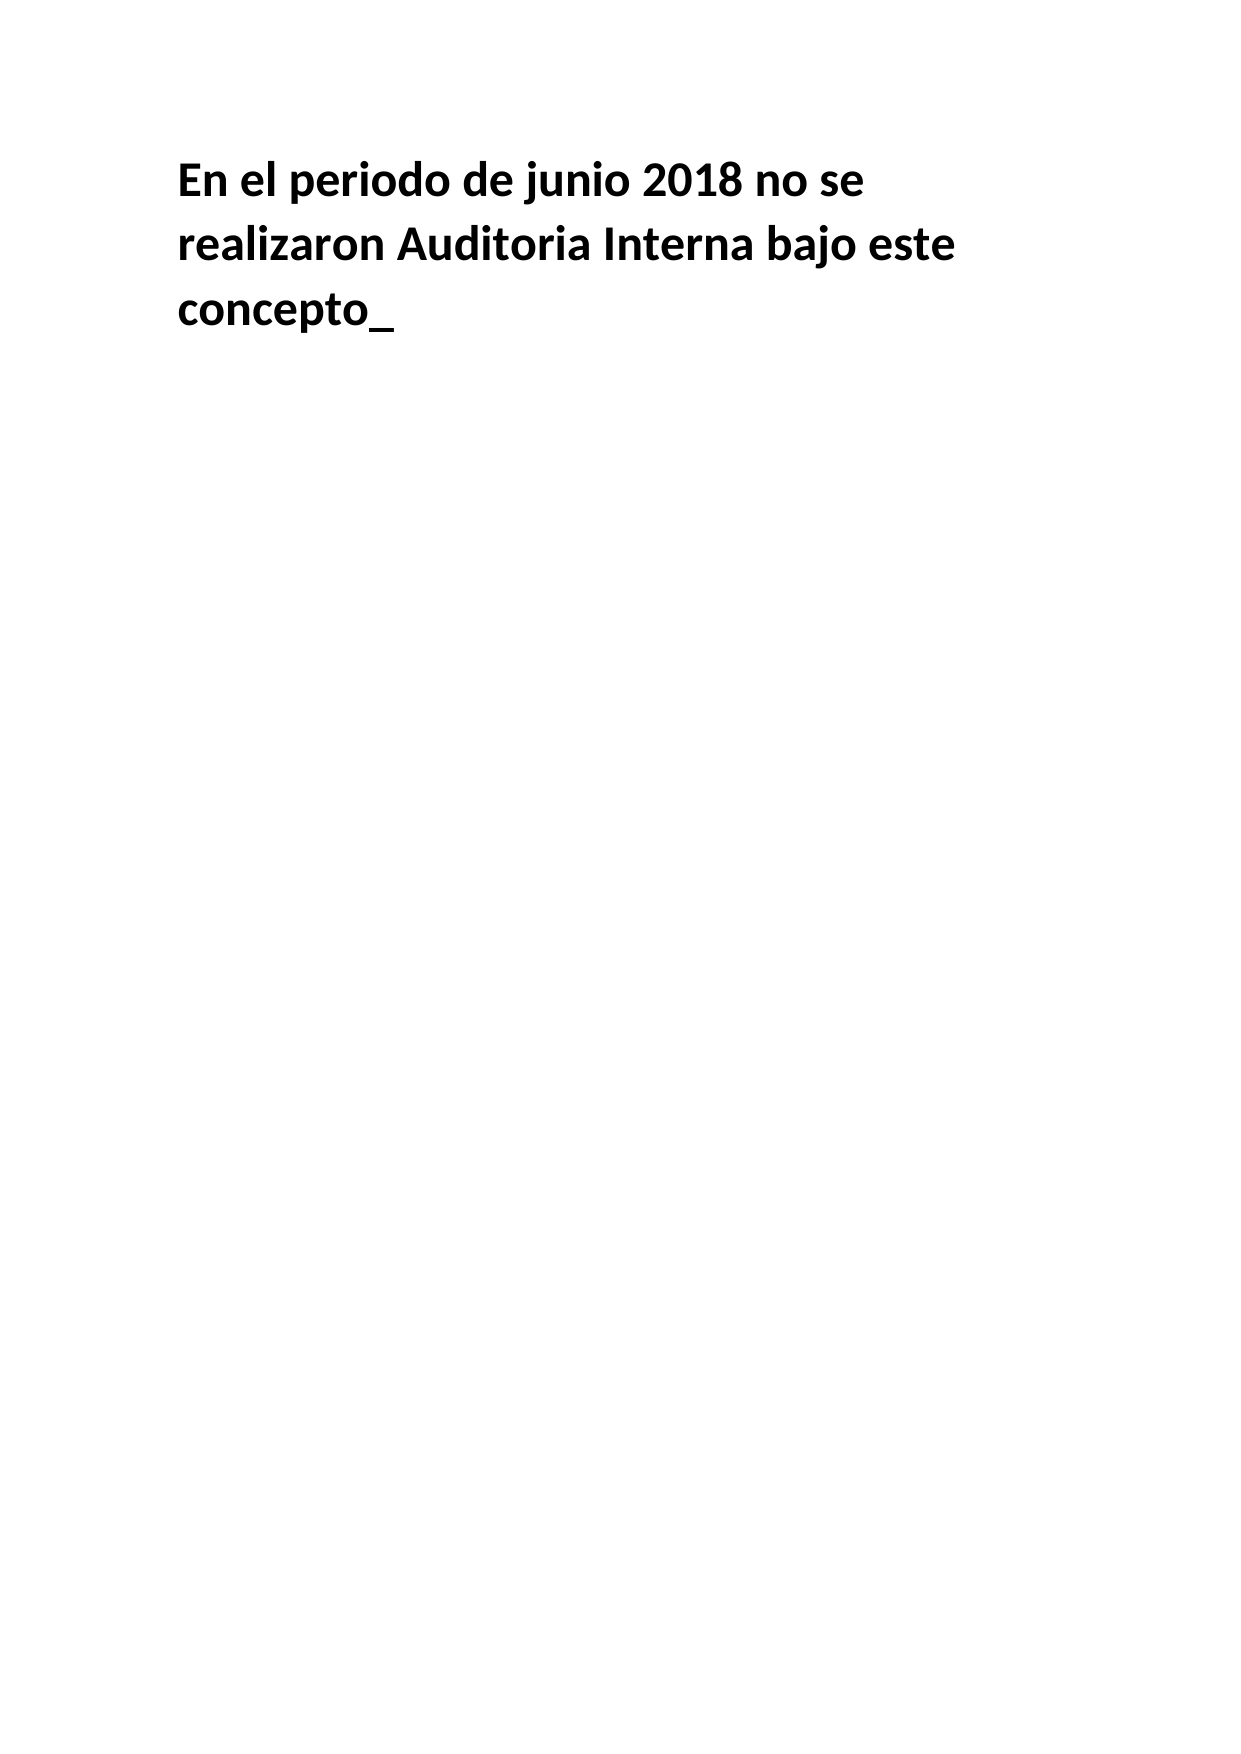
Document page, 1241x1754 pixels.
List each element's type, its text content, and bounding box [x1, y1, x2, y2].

text En el periodo de junio 2018 no se realizaron Auditoria Interna bajo este concepto_ [177, 148, 1063, 338]
